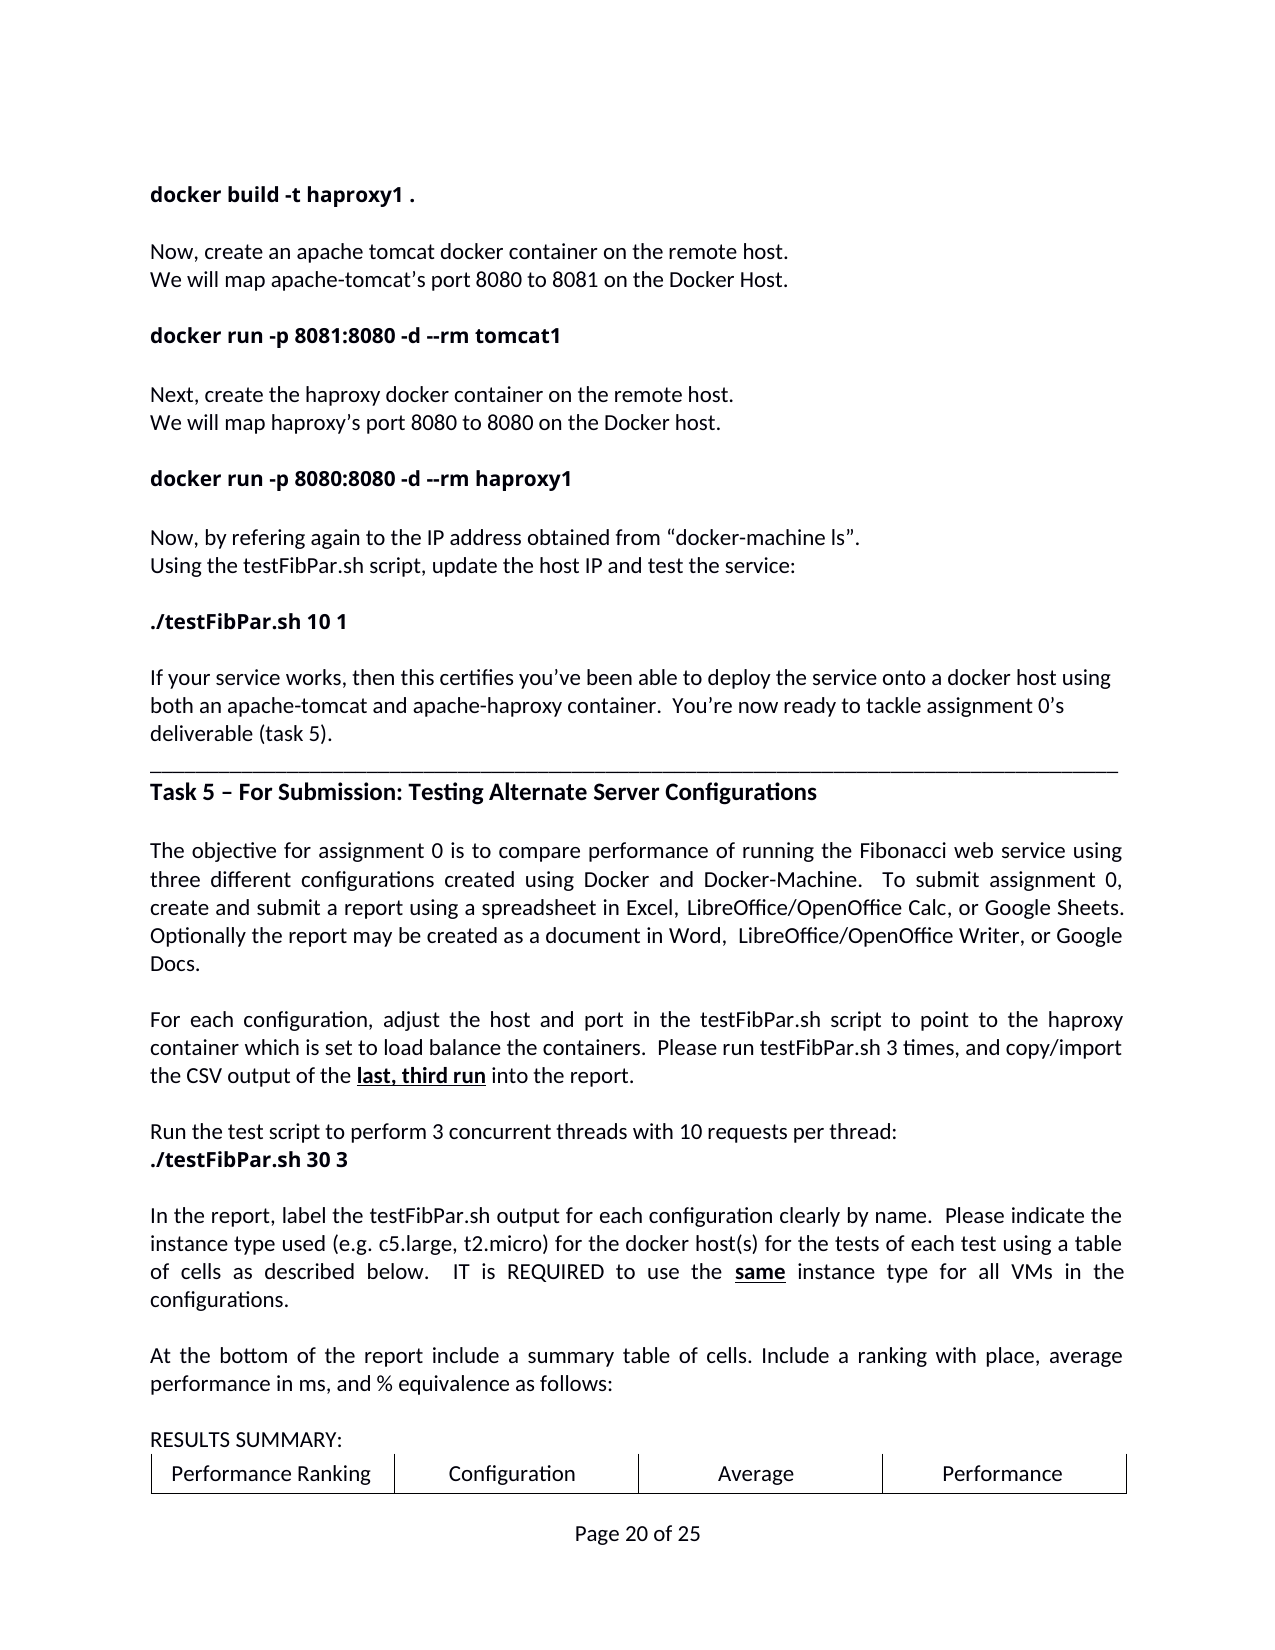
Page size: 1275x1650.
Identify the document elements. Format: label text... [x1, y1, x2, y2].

text For each configuration, adjust the host and port in the testFibPar.sh script to point to the haproxy container which is set to load balance the containers. Please run testFibPar.sh 3 times, and copy/import the CSV output of the last, third run into the report. [150, 1005, 1125, 1089]
table_header Configuration Name [395, 1454, 638, 1493]
text Run the test script to perform 3 concurrent threads with 10 requests per thread: [150, 1117, 1125, 1145]
text _____________________________________________________________________________________ [150, 748, 1125, 776]
text In the report, label the testFibPar.sh output for each configuration clearly by name. Please indicate the instance type used (e.g. c5.large, t2.micro) for the docker host(s) for the tests of each test using a table of cells as described below. IT is REQUIRED to use the same instance type for all VMs in the configurations. [150, 1201, 1125, 1313]
text Next, create the haproxy docker container on the remote host. [150, 380, 1125, 408]
text docker build -t haproxy1 . [150, 181, 1125, 209]
text Task 5 – For Submission: Testing Alternate Server Configurations [150, 776, 1125, 806]
text We will map apache-tomcat’s port 8080 to 8081 on the Docker Host. [150, 265, 1125, 293]
table_header Average Runtime [639, 1454, 882, 1493]
text The objective for assignment 0 is to compare performance of running the Fibonacci web service using three different configurations created using Docker and Docker-Machine. To submit assignment 0, create and submit a report using a spreadsheet in Excel, LibreOffice/OpenOffice Calc, or Google Sheets. Optionally the report may be created as a document in Word, LibreOffice/OpenOffice Writer, or Google Docs. [150, 837, 1125, 977]
text docker run -p 8081:8080 -d --rm tomcat1 [150, 321, 1125, 349]
text If your service works, then this certifies you’ve been able to deploy the service onto a docker host using both an apache-tomcat and apache-haproxy container. You’re now ready to tackle assignment 0’s deliverable (task 5). [150, 663, 1125, 748]
text Now, by refering again to the IP address obtained from “docker-machine ls”. [150, 523, 1125, 551]
table_header Performance Ranking [152, 1454, 394, 1493]
text docker run -p 8080:8080 -d --rm haproxy1 [150, 464, 1125, 492]
text Now, create an apache tomcat docker container on the remote host. [150, 237, 1125, 265]
text Using the testFibPar.sh script, update the host IP and test the service: [150, 551, 1125, 579]
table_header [883, 1454, 1126, 1493]
text ./testFibPar.sh 30 3 [150, 1145, 1125, 1173]
text RESULTS SUMMARY: [150, 1426, 1125, 1453]
text ./testFibPar.sh 10 1 [150, 607, 1125, 636]
text At the bottom of the report include a summary table of cells. Include a ranking with place, average performance in ms, and % equivalence as follows: [150, 1341, 1125, 1397]
text We will map haproxy’s port 8080 to 8080 on the Docker host. [150, 408, 1125, 436]
